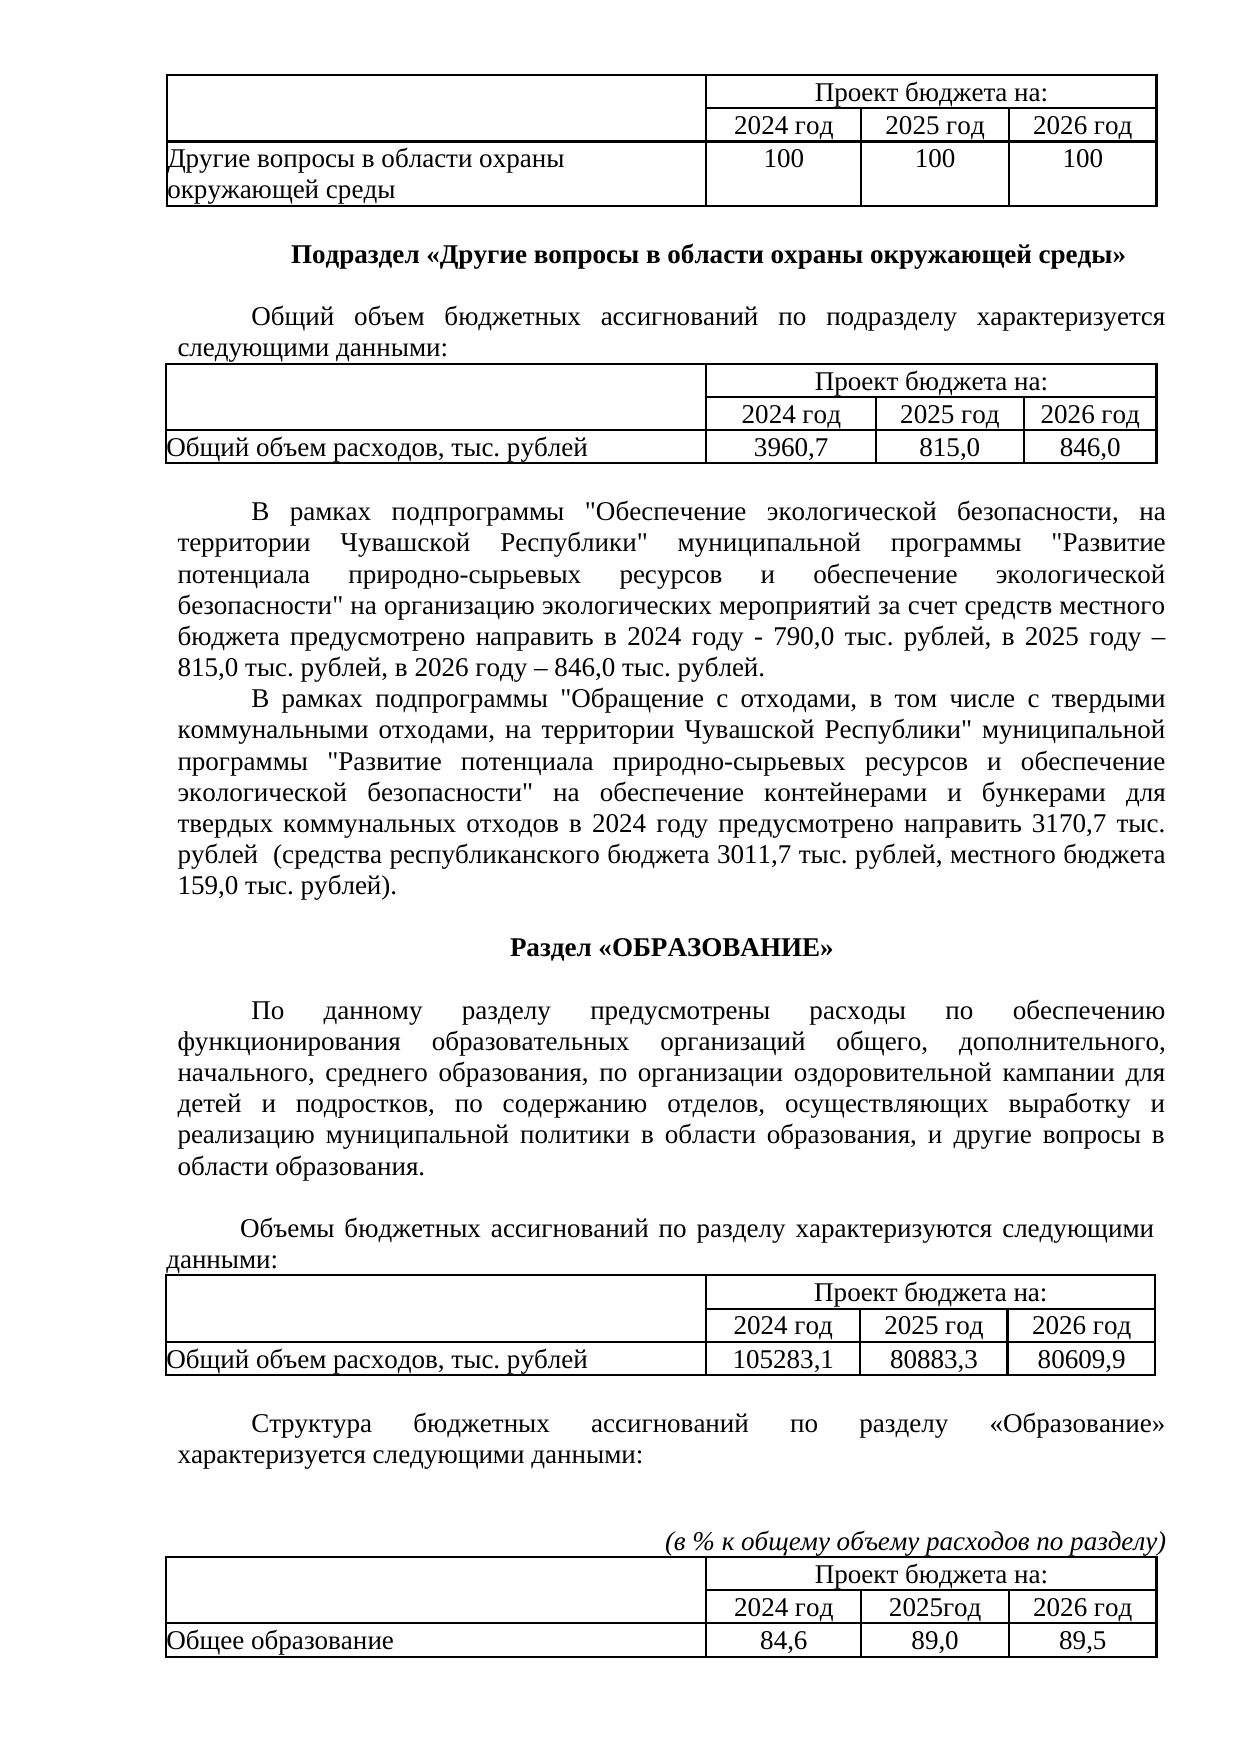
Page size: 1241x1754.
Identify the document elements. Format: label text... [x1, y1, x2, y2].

table_cell [167, 1276, 705, 1341]
table_cell 89,5 [1010, 1624, 1155, 1656]
table_cell 80883,3 [861, 1343, 1006, 1374]
table_cell 2025 год [877, 398, 1023, 429]
table_cell 2024 год [707, 398, 875, 429]
table_header Проект бюджета на: [707, 1558, 1155, 1589]
text Структура бюджетных ассигнований по разделу «Образование» характеризуется следующими данными: [177, 1407, 1166, 1469]
table_cell 2024 год [707, 1310, 859, 1341]
table_cell 815,0 [877, 431, 1023, 462]
table_cell 2025 год [862, 109, 1008, 140]
table_cell 2025год [862, 1591, 1008, 1622]
table_cell Проект бюджета на: [707, 1276, 1154, 1307]
text В рамках подпрограммы "Обеспечение экологической безопасности, на территории Чувашской Республики" муниципальной программы "Развитие потенциала природно-сырьевых ресурсов и обеспечение экологической безопасности" на организацию экологических мероприятий за счет средств местного бюджета предусмотрено направить в 2024 году - 790,0 тыс. рублей, в 2025 году – 815,0 тыс. рублей, в 2026 году – 846,0 тыс. рублей. [177, 495, 1166, 682]
text Общий объем бюджетных ассигнований по подразделу характеризуется следующими данными: [177, 300, 1166, 362]
table_cell 80609,9 [1009, 1343, 1154, 1374]
table_cell 100 [707, 143, 860, 205]
text По данному разделу предусмотрены расходы по обеспечению функционирования образовательных организаций общего, дополнительного, начального, среднего образования, по организации оздоровительной кампании для детей и подростков, по содержанию отделов, осуществляющих выработку и реализацию муниципальной политики в области образования, и другие вопросы в области образования. [177, 994, 1166, 1181]
table_cell 2026 год [1010, 109, 1155, 140]
table_cell Другие вопросы в области охраны окружающей среды [168, 143, 705, 205]
table_cell 2025 год [861, 1310, 1006, 1341]
table_header [167, 1558, 705, 1622]
table_cell 89,0 [862, 1624, 1008, 1656]
table_header Проект бюджета на: [707, 76, 1155, 107]
table_header Объемы бюджетных ассигнований по разделу характеризуются следующими данными: [166, 1181, 1155, 1274]
table_header [167, 365, 705, 429]
table_cell 100 [862, 143, 1008, 205]
table_header [168, 76, 705, 140]
table_cell 84,6 [707, 1624, 860, 1656]
text Раздел «ОБРАЗОВАНИЕ» [177, 931, 1166, 963]
table_cell Общий объем расходов, тыс. рублей [167, 431, 705, 462]
table_header Проект бюджета на: [707, 365, 1155, 396]
table_cell 2026 год [1025, 398, 1155, 429]
table_cell 2026 год [1010, 1591, 1155, 1622]
table_cell 846,0 [1025, 431, 1155, 462]
table_cell Общее образование [167, 1624, 705, 1656]
table_cell 2024 год [707, 1591, 860, 1622]
table_cell 105283,1 [707, 1343, 859, 1374]
table_cell 2024 год [707, 109, 860, 140]
table_cell 100 [1010, 143, 1155, 205]
table_cell 2026 год [1009, 1310, 1154, 1341]
text Подраздел «Другие вопросы в области охраны окружающей среды» [177, 238, 1166, 269]
table_cell 3960,7 [707, 431, 875, 462]
table_cell Общий объем расходов, тыс. рублей [167, 1343, 705, 1374]
text В рамках подпрограммы "Обращение с отходами, в том числе с твердыми коммунальными отходами, на территории Чувашской Республики" муниципальной программы "Развитие потенциала природно-сырьевых ресурсов и обеспечение экологической безопасности" на обеспечение контейнерами и бункерами для твердых коммунальных отходов в 2024 году предусмотрено направить 3170,7 тыс. рублей (средства республиканского бюджета 3011,7 тыс. рублей, местного бюджета 159,0 тыс. рублей). [177, 682, 1166, 900]
text (в % к общему объему расходов по разделу) [177, 1525, 1166, 1556]
